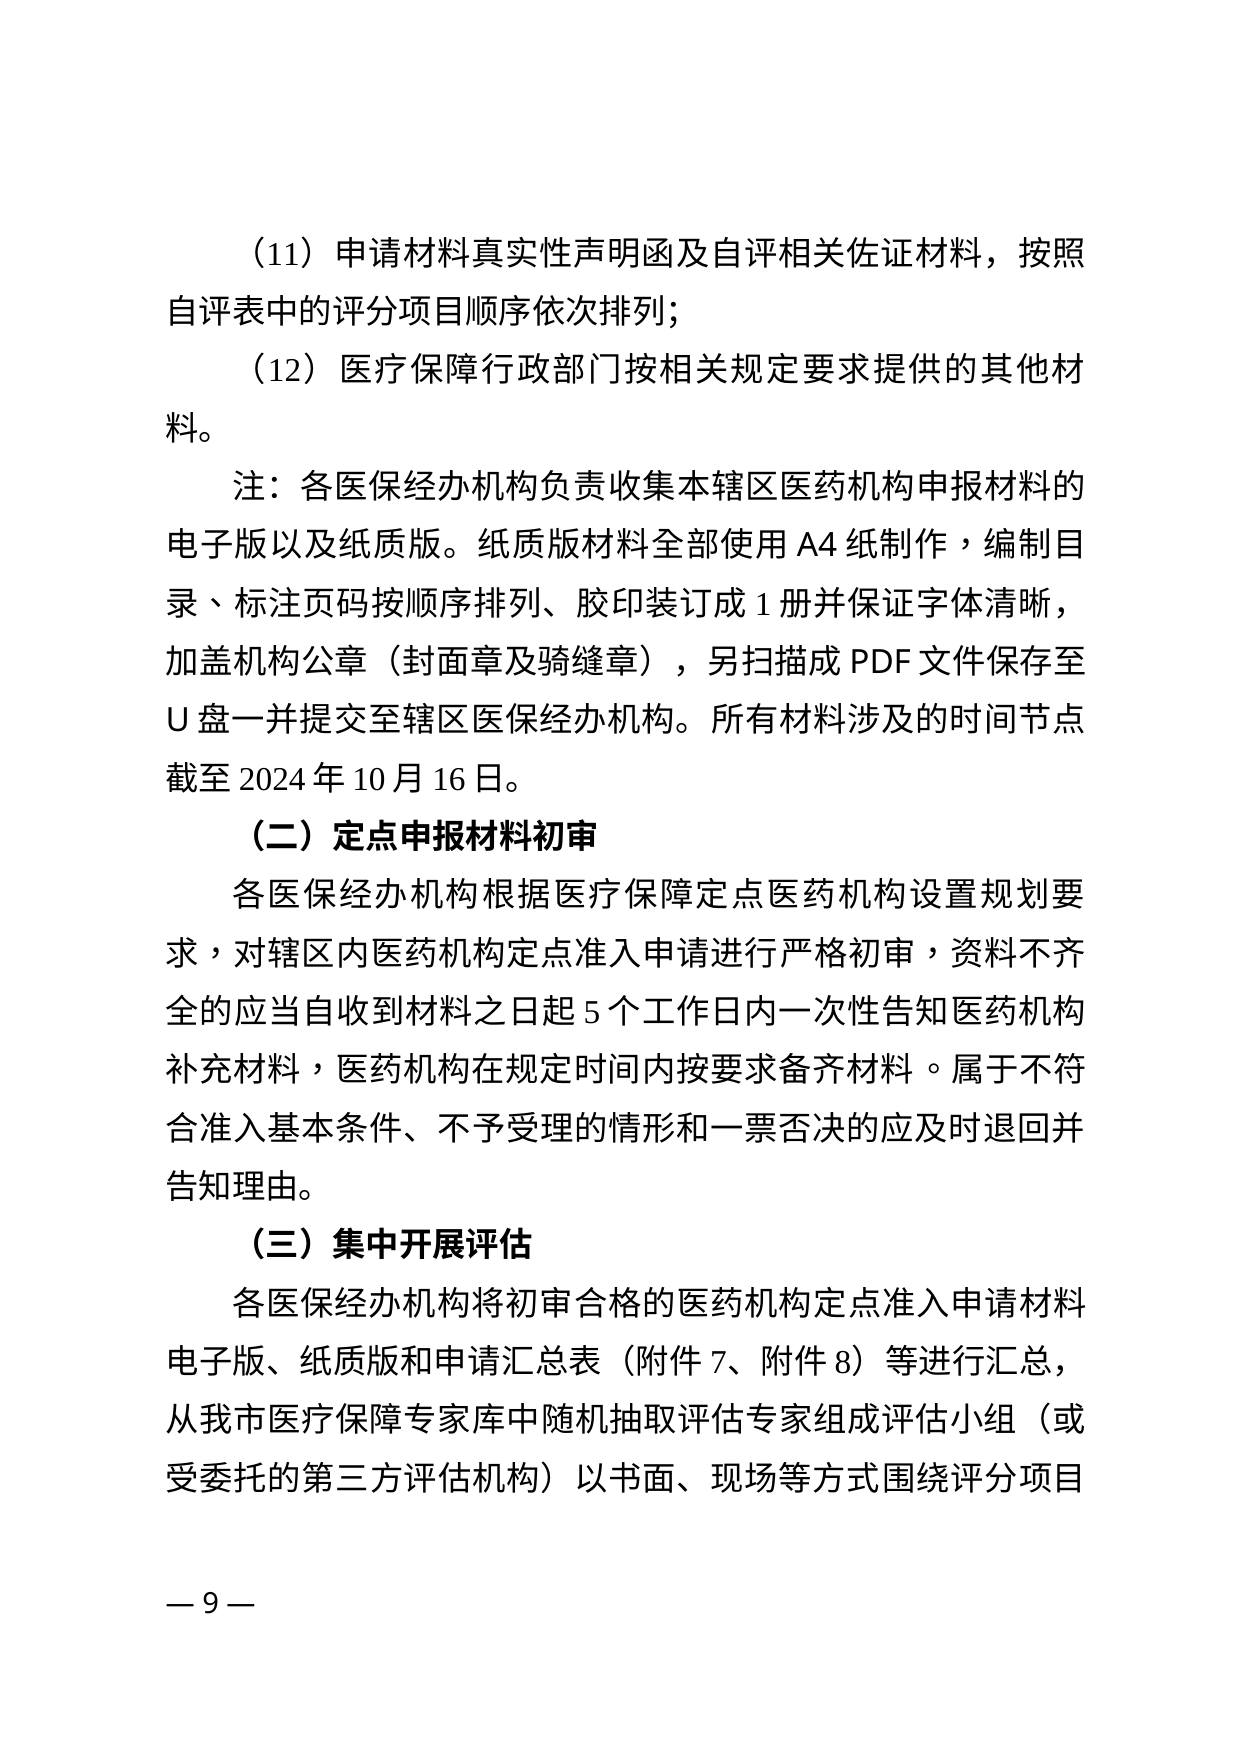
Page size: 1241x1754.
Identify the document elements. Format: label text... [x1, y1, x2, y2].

text （11）申请材料真实性声明函及自评相关佐证材料，按照自评表中的评分项目顺序依次排列； [165, 218, 1087, 335]
text 注：各医保经办机构负责收集本辖区医药机构申报材料的电子版以及纸质版。纸质版材料全部使用A4纸制作，编制目录、标注页码按顺序排列、胶印装订成1册并保证字体清晰，加盖机构公章（封面章及骑缝章），另扫描成PDF文件保存至U盘一并提交至辖区医保经办机构。所有材料涉及的时间节点截至2024年10月16日。 [165, 452, 1087, 802]
subtitle （二）定点申报材料初审 [165, 802, 1087, 860]
list （三）集中开展评估 [165, 1210, 1087, 1268]
text （12）医疗保障行政部门按相关规定要求提供的其他材料。 [165, 335, 1087, 452]
text 各医保经办机构根据医疗保障定点医药机构设置规划要求，对辖区内医药机构定点准入申请进行严格初审，资料不齐全的应当自收到材料之日起5个工作日内一次性告知医药机构补充材料，医药机构在规定时间内按要求备齐材料。属于不符合准入基本条件、不予受理的情形和一票否决的应及时退回并告知理由。 [165, 860, 1087, 1210]
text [165, 1268, 1087, 1502]
